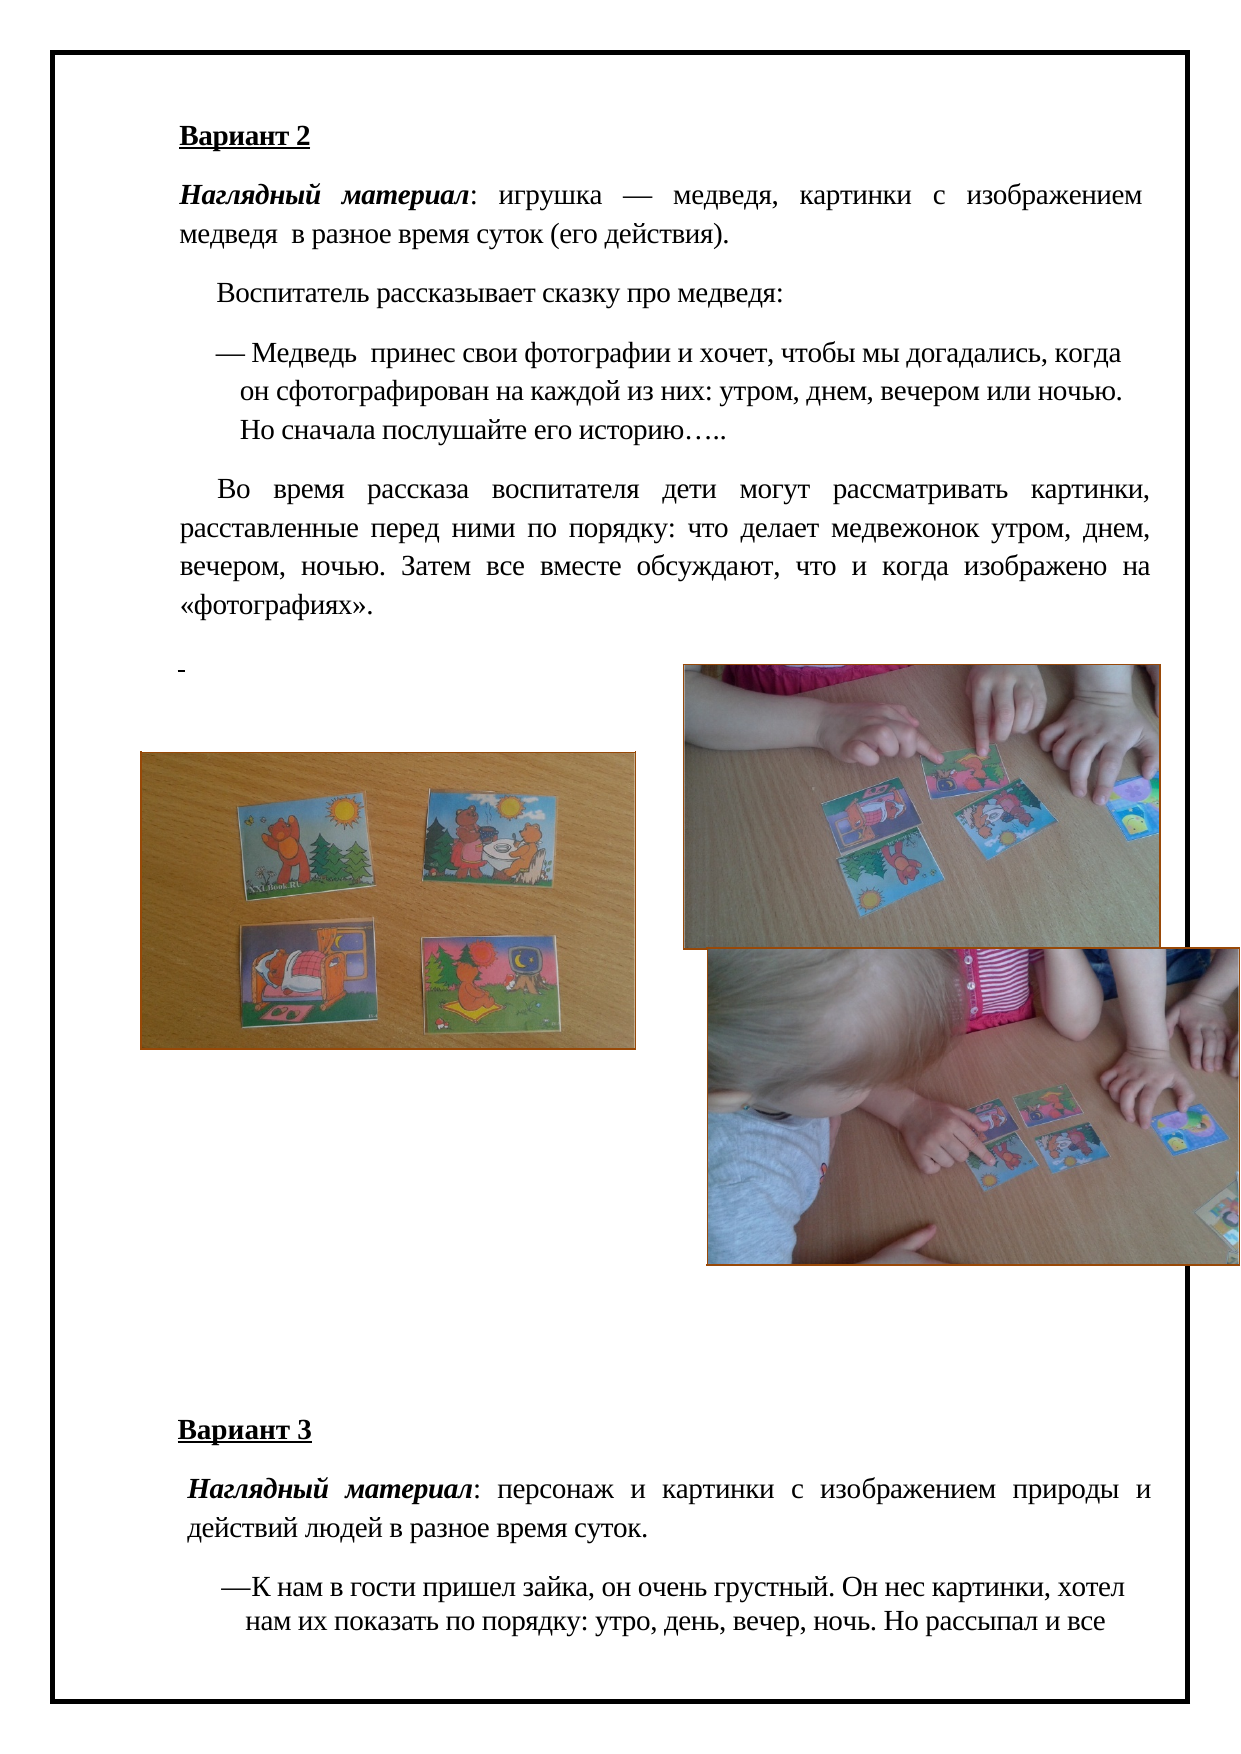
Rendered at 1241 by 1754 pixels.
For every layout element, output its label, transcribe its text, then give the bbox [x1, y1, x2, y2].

text Наглядный материал: игрушка — медведя, картинки с изображением медведя в разное время суток (его действия). [179, 177, 1142, 249]
text Во время рассказа воспитателя дети могут рассматривать картинки, расставленные перед ними по порядку: что делает медвежонок утром, днем, вечером, ночью. Затем все вместе обсуждают, что и когда изображено на «фотографиях». [179, 471, 1151, 620]
text — Медведь принес свои фотографии и хочет, чтобы мы догадались, когда он сфотографирован на каждой из них: утром, днем, вечером или ночью. Но сначала послушайте его историю….. [216, 335, 1152, 445]
picture [684, 665, 1159, 948]
text Вариант 3 [177, 1412, 1152, 1445]
text Воспитатель рассказывает сказку про медведя: [216, 275, 1152, 309]
text Наглядный материал: персонаж и картинки с изображением природы и действий людей в разное время суток. [187, 1471, 1152, 1543]
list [221, 1569, 1152, 1636]
picture [708, 949, 1239, 1264]
picture [142, 753, 635, 1048]
text Вариант 2 [179, 118, 1142, 152]
